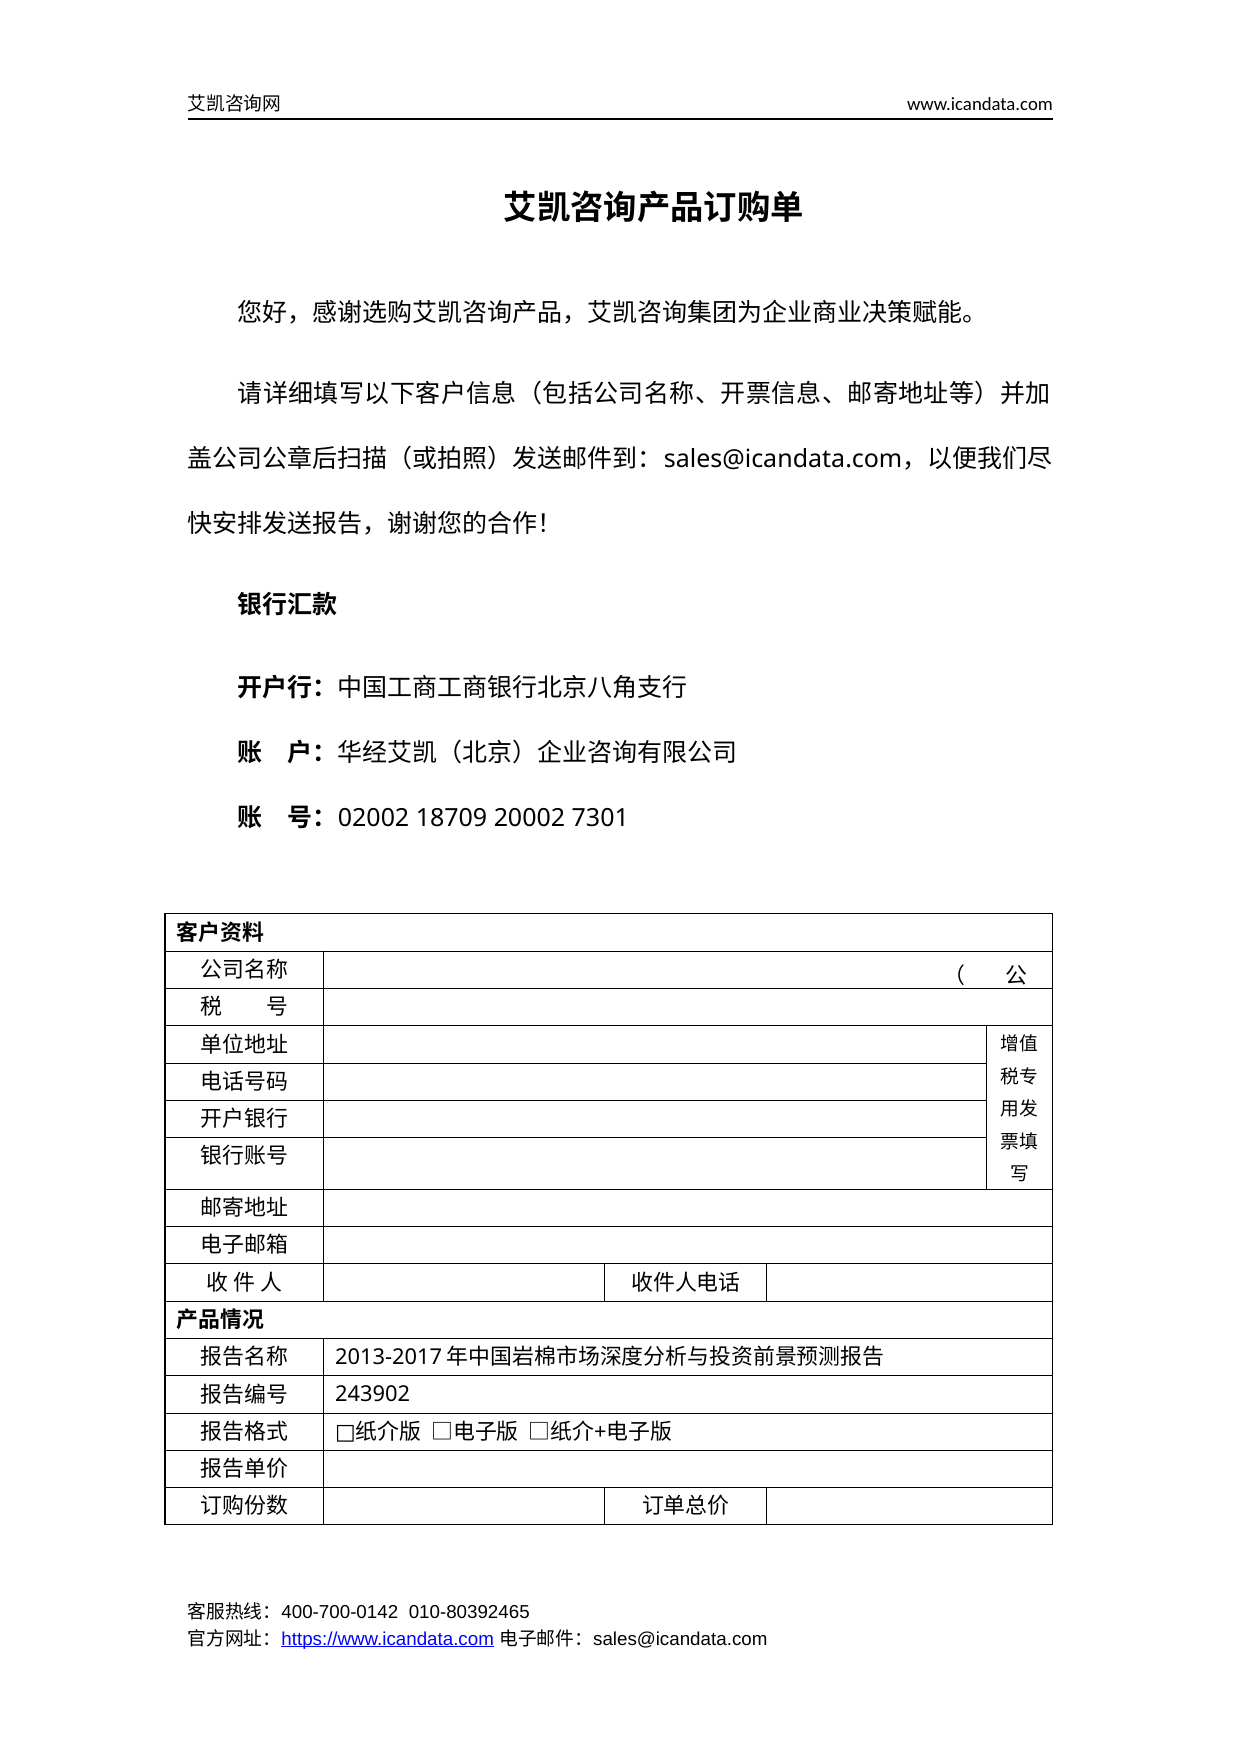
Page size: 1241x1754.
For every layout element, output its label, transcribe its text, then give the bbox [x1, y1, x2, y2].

table_cell 税 号 [166, 989, 323, 1025]
table_cell 243902 [324, 1376, 1052, 1412]
table_cell [324, 1451, 1052, 1487]
table_cell 银行账号 [166, 1138, 323, 1189]
table_cell 电子邮箱 [166, 1227, 323, 1263]
text 开户行：中国工商工商银行北京八角支行 [187, 653, 1053, 718]
table_cell 电话号码 [166, 1064, 323, 1100]
table_cell 报告名称 [166, 1339, 323, 1375]
table_cell [324, 1264, 604, 1301]
table_cell [324, 1190, 1052, 1226]
table_cell □纸介版 □电子版 □纸介+电子版 [324, 1414, 1052, 1450]
text 银行汇款 [187, 570, 1053, 635]
table_cell 收件人电话 [605, 1264, 766, 1301]
table_cell 邮寄地址 [166, 1190, 323, 1226]
table_cell [324, 1488, 604, 1524]
table_cell [324, 1138, 986, 1189]
table_cell 报告格式 [166, 1414, 323, 1450]
table_cell [324, 1101, 986, 1137]
text 艾凯咨询产品订购单 [187, 172, 1053, 237]
table_cell 单位地址 [166, 1026, 323, 1062]
text 您好，感谢选购艾凯咨询产品，艾凯咨询集团为企业商业决策赋能。 [187, 278, 1053, 343]
table_cell 收 件 人 [166, 1264, 323, 1301]
table_cell [324, 1026, 986, 1062]
table_cell 订购份数 [166, 1488, 323, 1524]
table_cell 开户银行 [166, 1101, 323, 1137]
text 账 号：02002 18709 20002 7301 [187, 783, 1053, 848]
table_cell [767, 1264, 1052, 1301]
table_cell [324, 989, 1052, 1025]
table_header 客户资料 [166, 914, 1052, 951]
table_cell [767, 1488, 1052, 1524]
table_cell [324, 1227, 1052, 1263]
table_cell 报告编号 [166, 1376, 323, 1412]
table_cell 产品情况 [166, 1302, 1052, 1338]
table_cell 订单总价 [605, 1488, 766, 1524]
text 请详细填写以下客户信息（包括公司名称、开票信息、邮寄地址等）并加盖公司公章后扫描（或拍照）发送邮件到：sales@icandata.com，以便我们尽快安排发送报告，谢谢您的合作！ [187, 359, 1053, 554]
text 账 户：华经艾凯（北京）企业咨询有限公司 [187, 718, 1053, 783]
table_cell [324, 1064, 986, 1100]
table_cell [324, 952, 1052, 988]
table_cell 报告单价 [166, 1451, 323, 1487]
table_cell 增值税专用发票填写 [987, 1026, 1052, 1189]
table_cell 2013-2017年中国岩棉市场深度分析与投资前景预测报告 [324, 1339, 1052, 1375]
table_cell 公司名称 [166, 952, 323, 988]
